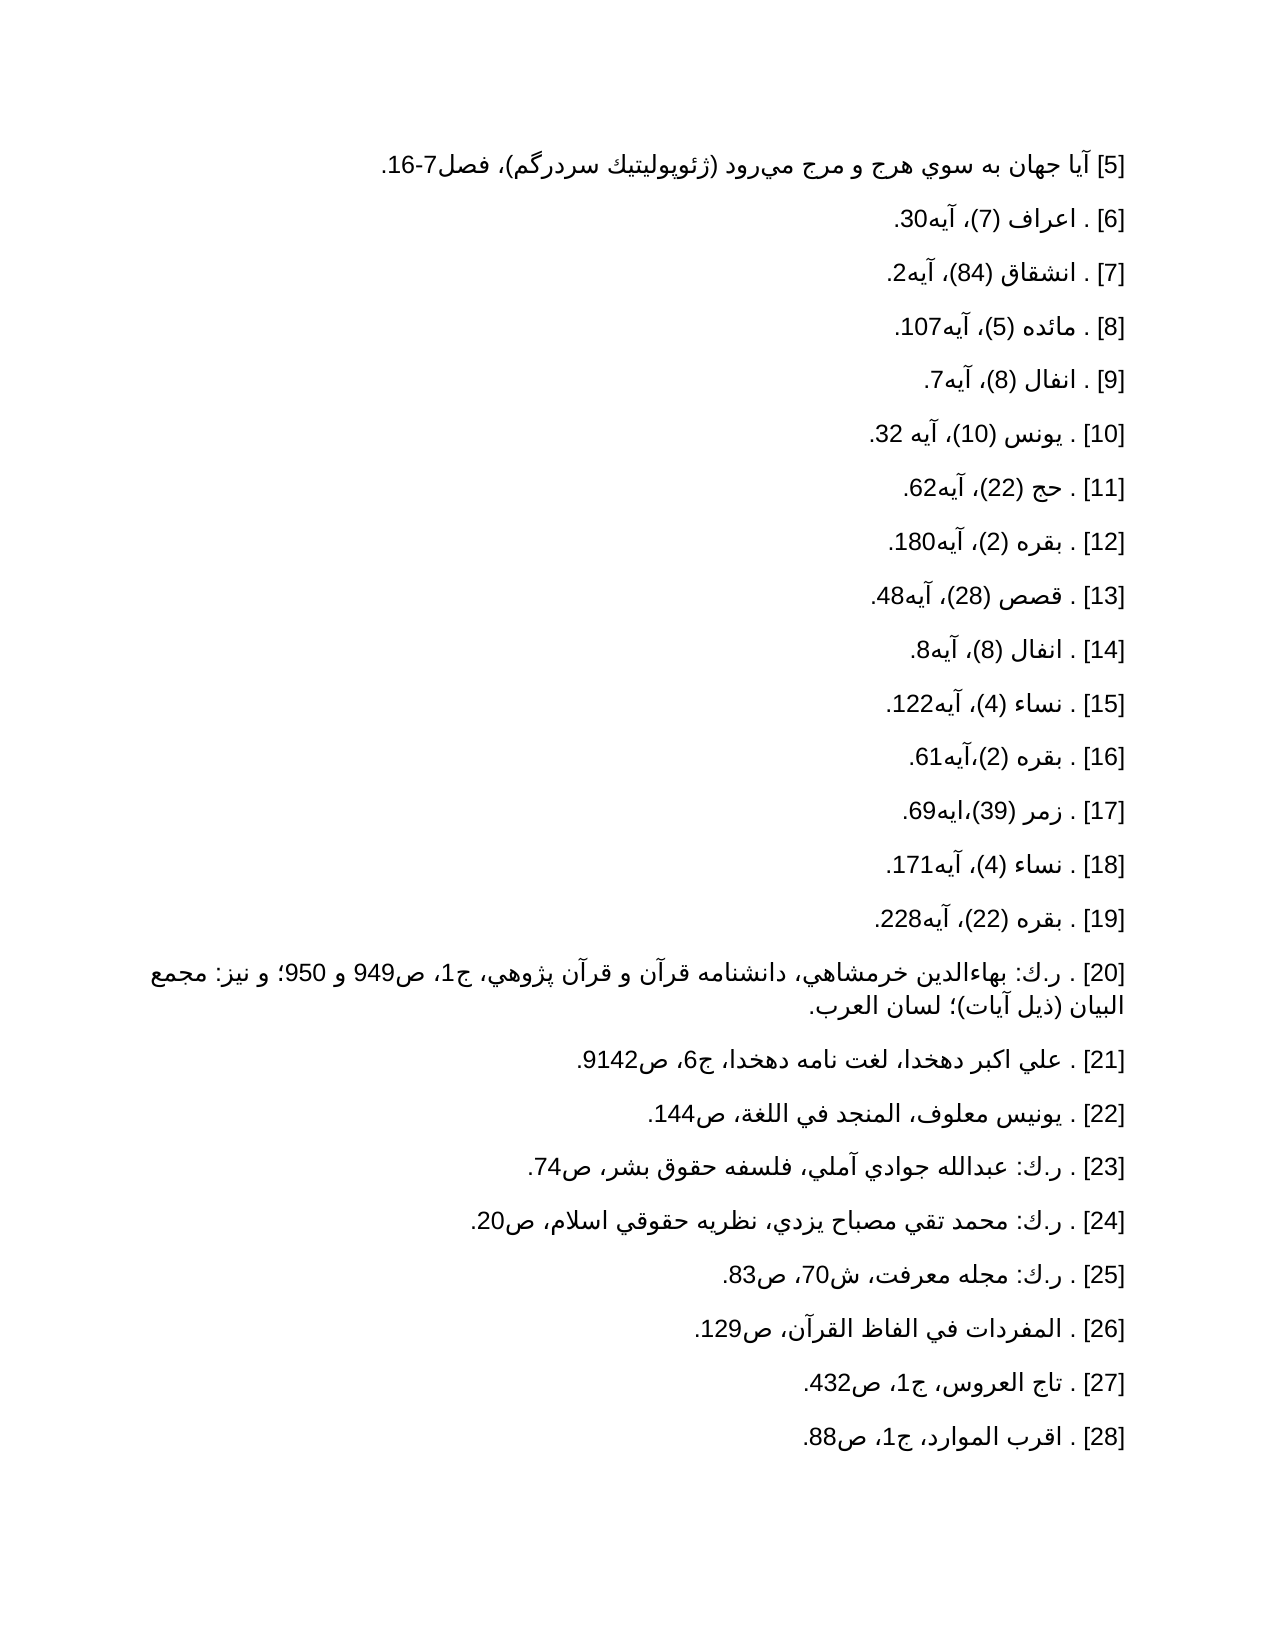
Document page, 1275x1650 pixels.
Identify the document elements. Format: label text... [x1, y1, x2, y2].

text [15] . نساء (4)، آيه122. [150, 688, 1125, 717]
text [21] . علي اكبر دهخدا، لغت نامه دهخدا، ج6، ص9142. [150, 1045, 1125, 1073]
text [19] . بقره (22)، ‌آيه228. [150, 904, 1125, 933]
text [10] . يونس (10)، آيه 32. [150, 419, 1125, 448]
text [28] . اقرب الموارد، ج1، ص88. [150, 1422, 1125, 1450]
text [11] . حج (22)، آيه62. [150, 473, 1125, 502]
text [5] آيا جهان به سوي هرج و مرج مي‌رود (ژئوپوليتيك سردرگم)، فصل7-16. [150, 150, 1125, 179]
text [7] . انشقاق (84)، آيه2. [150, 258, 1125, 286]
text [23] . ر.ك: عبدالله جوادي آملي، فلسفه حقوق بشر، ص74. [150, 1152, 1125, 1181]
text [20] . ر.ك: بهاءالدين خرمشاهي، دانشنامه قرآن و قرآن پژوهي، ج1، ص949 و 950؛ و نيز: مجمع البيان (ذيل آيات)؛ لسان العرب. [150, 958, 1125, 1019]
text [8] . مائده (5)، آيه107. [150, 312, 1125, 340]
text [14] . انفال (8)، آيه8. [150, 635, 1125, 663]
text [16] . بقره (2)،‌آيه61. [150, 742, 1125, 771]
text [18] . نساء (4)، آيه171. [150, 850, 1125, 879]
text [6] . اعراف (7)، آيه30. [150, 204, 1125, 233]
text [25] . ر.ك: مجله معرفت، ش70، ص83. [150, 1260, 1125, 1289]
text [22] . يونيس معلوف، المنجد في اللغة، ص144. [150, 1098, 1125, 1127]
text [24] . ر.ك: محمد تقي مصباح يزدي، نظريه حقوقي اسلام، ص20. [150, 1206, 1125, 1235]
text [17] . زمر (39)،‌ايه69. [150, 796, 1125, 825]
text [27] . تاج العروس، ج1، ص432. [150, 1368, 1125, 1397]
text [26] . المفردات في الفاظ القرآن، ص129. [150, 1314, 1125, 1343]
text [12] . بقره (2)، آيه180. [150, 527, 1125, 556]
text [9] . انفال (8)، آيه7. [150, 365, 1125, 394]
text [13] . قصص (28)، آيه48. [150, 581, 1125, 609]
